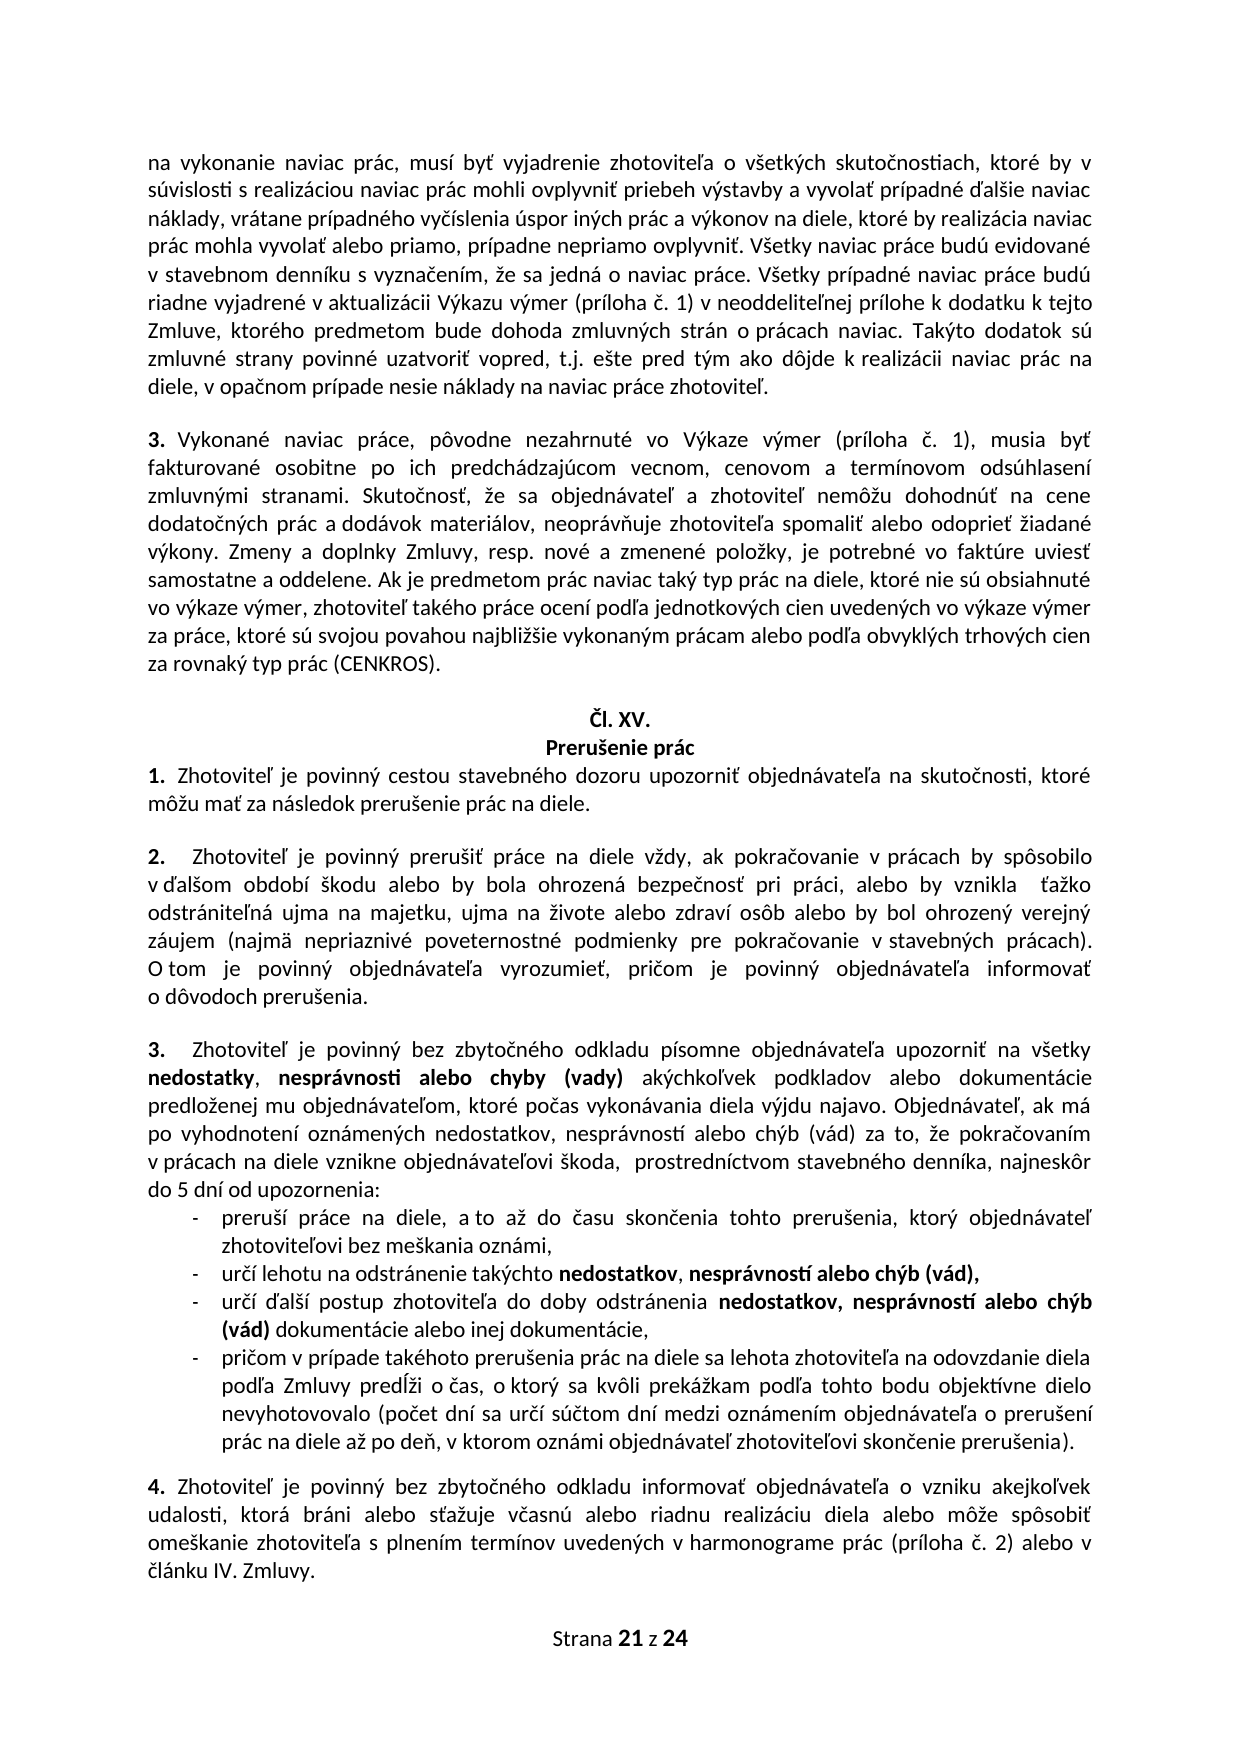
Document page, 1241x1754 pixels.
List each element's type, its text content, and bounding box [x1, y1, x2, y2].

list Zhotoviteľ je povinný prerušiť práce na diele vždy, ak pokračovanie v prácach by spôsobilo v ďalšom období škodu alebo by bola ohrozená bezpečnosť pri práci, alebo by vznikla ťažko odstrániteľná ujma na majetku, ujma na živote alebo zdraví osôb alebo by bol ohrozený verejný záujem (najmä nepriaznivé poveternostné podmienky pre pokračovanie v stavebných prácach). O tom je povinný objednávateľa vyrozumieť, pričom je povinný objednávateľa informovať o dôvodoch prerušenia. [148, 842, 1093, 1010]
list Čl. XV. [148, 705, 1093, 733]
list preruší práce na diele, a to až do času skončenia tohto prerušenia, ktorý objednávateľ zhotoviteľovi bez meškania oznámi, [192, 1203, 1093, 1259]
list určí ďalší postup zhotoviteľa do doby odstránenia nedostatkov, nesprávností alebo chýb (vád) dokumentácie alebo inej dokumentácie, [192, 1287, 1093, 1343]
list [148, 148, 1093, 400]
list Vykonané naviac práce, pôvodne nezahrnuté vo Výkaze výmer (príloha č. 1), musia byť fakturované osobitne po ich predchádzajúcom vecnom, cenovom a termínovom odsúhlasení zmluvnými stranami. Skutočnosť, že sa objednávateľ a zhotoviteľ nemôžu dohodnúť na cene dodatočných prác a dodávok materiálov, neoprávňuje zhotoviteľa spomaliť alebo odoprieť žiadané výkony. Zmeny a doplnky Zmluvy, resp. nové a zmenené položky, je potrebné vo faktúre uviesť samostatne a oddelene. Ak je predmetom prác naviac taký typ prác na diele, ktoré nie sú obsiahnuté vo výkaze výmer, zhotoviteľ takého práce ocení podľa jednotkových cien uvedených vo výkaze výmer za práce, ktoré sú svojou povahou najbližšie vykonaným prácam alebo podľa obvyklých trhových cien za rovnaký typ prác (CENKROS). [148, 425, 1093, 677]
list určí lehotu na odstránenie takýchto nedostatkov, nesprávností alebo chýb (vád), [192, 1259, 1093, 1287]
list Prerušenie prác [148, 733, 1093, 761]
list Zhotoviteľ je povinný bez zbytočného odkladu písomne objednávateľa upozorniť na všetky nedostatky, nesprávnosti alebo chyby (vady) akýchkoľvek podkladov alebo dokumentácie predloženej mu objednávateľom, ktoré počas vykonávania diela výjdu najavo. Objednávateľ, ak má po vyhodnotení oznámených nedostatkov, nesprávností alebo chýb (vád) za to, že pokračovaním v prácach na diele vznikne objednávateľovi škoda, prostredníctvom stavebného denníka, najneskôr do 5 dní od upozornenia: [148, 1035, 1093, 1203]
list Zhotoviteľ je povinný bez zbytočného odkladu informovať objednávateľa o vzniku akejkoľvek udalosti, ktorá bráni alebo sťažuje včasnú alebo riadnu realizáciu diela alebo môže spôsobiť omeškanie zhotoviteľa s plnením termínov uvedených v harmonograme prác (príloha č. 2) alebo v článku IV. Zmluvy. [148, 1472, 1093, 1584]
list Zhotoviteľ je povinný cestou stavebného dozoru upozorniť objednávateľa na skutočnosti, ktoré môžu mať za následok prerušenie prác na diele. [148, 761, 1093, 817]
list pričom v prípade takéhoto prerušenia prác na diele sa lehota zhotoviteľa na odovzdanie diela podľa Zmluvy predĺži o čas, o ktorý sa kvôli prekážkam podľa tohto bodu objektívne dielo nevyhotovovalo (počet dní sa určí súčtom dní medzi oznámením objednávateľa o prerušení prác na diele až po deň, v ktorom oznámi objednávateľ zhotoviteľovi skončenie prerušenia). [192, 1343, 1093, 1456]
